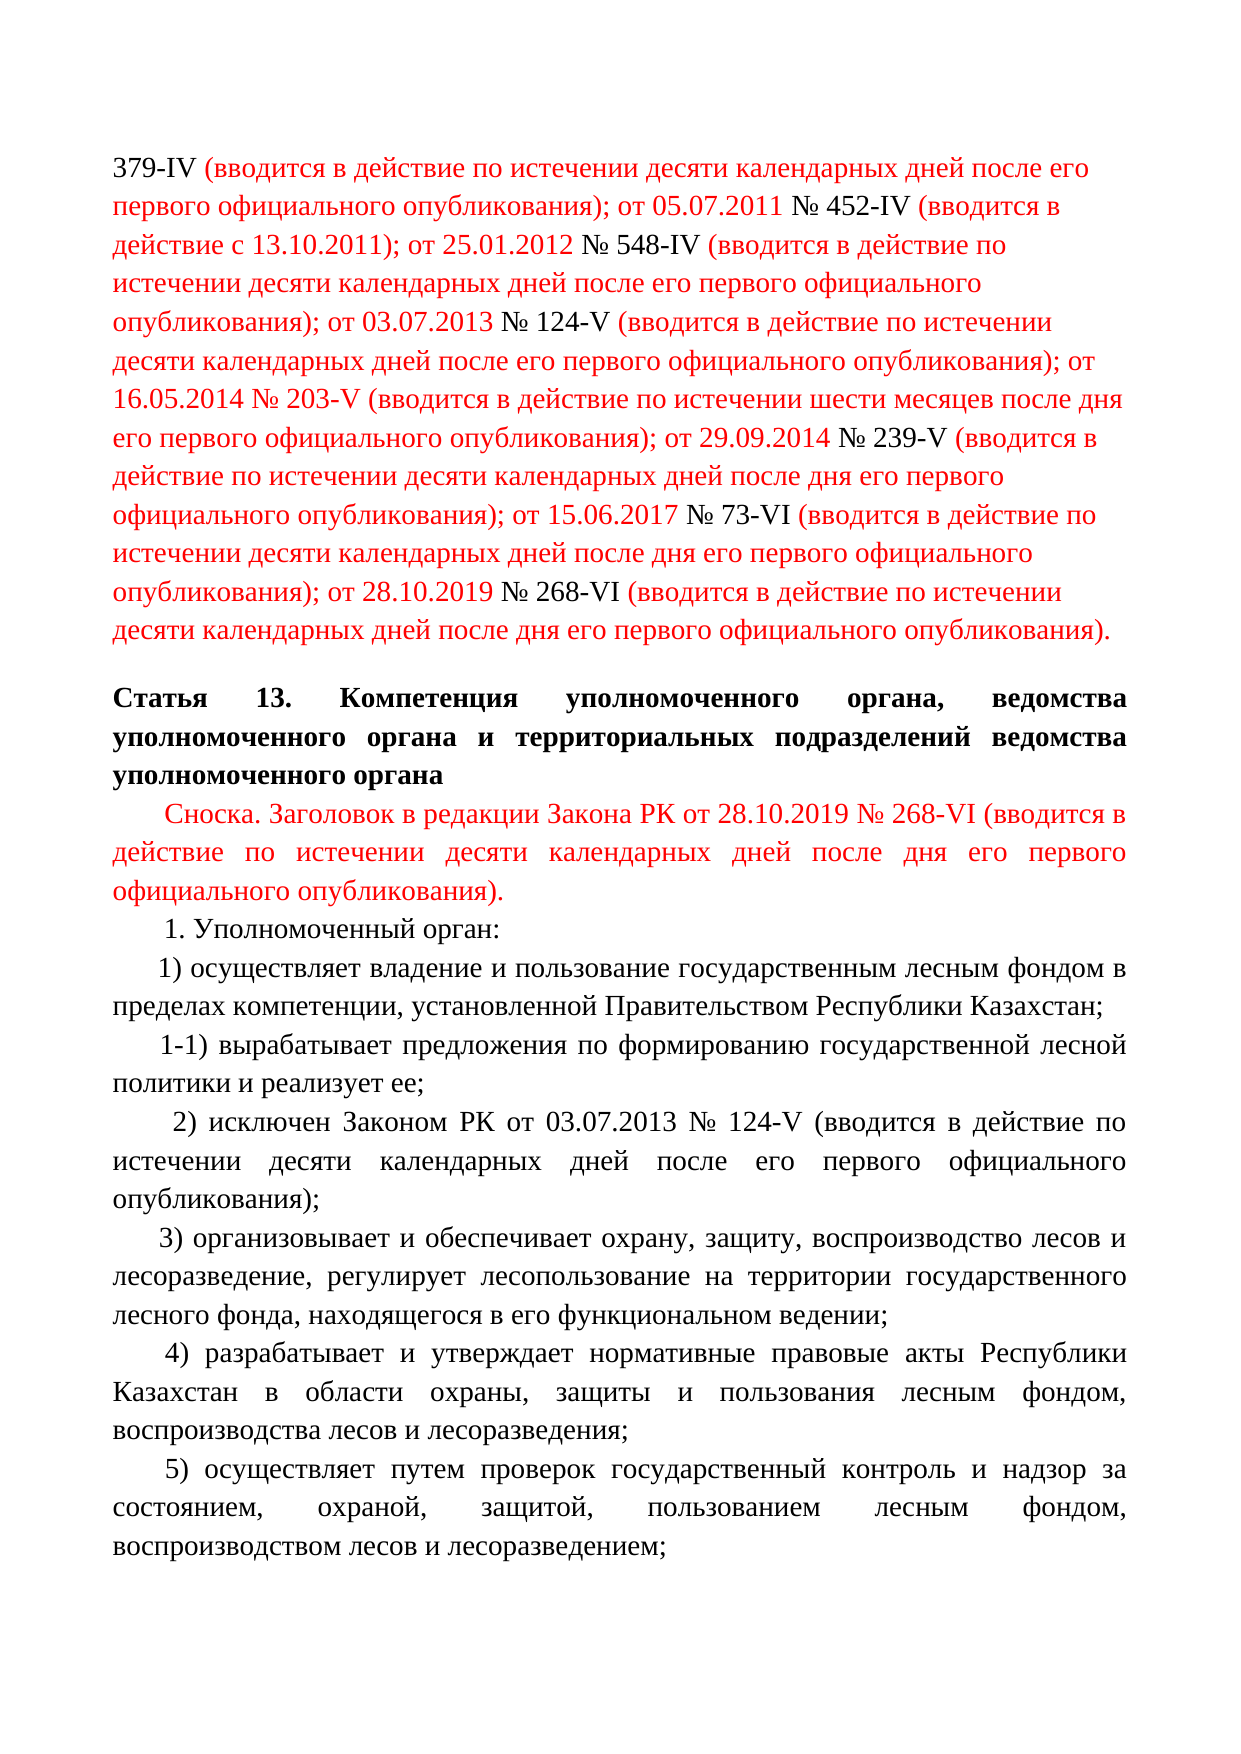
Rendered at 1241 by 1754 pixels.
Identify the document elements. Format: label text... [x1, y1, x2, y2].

text 3) организовывает и обеспечивает охрану, защиту, воспроизводство лесов и лесоразведение, регулирует лесопользование на территории государственного лесного фонда, находящегося в его функциональном ведении; [112, 1220, 1128, 1330]
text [112, 150, 1128, 676]
text 1-1) вырабатывает предложения по формированию государственной лесной политики и реализует ее; [112, 1027, 1128, 1099]
text 1) осуществляет владение и пользование государственным лесным фондом в пределах компетенции, установленной Правительством Республики Казахстан; [112, 950, 1128, 1022]
text Статья 13. Компетенция уполномоченного органа, ведомства уполномоченного органа и территориальных подразделений ведомства уполномоченного органа [112, 680, 1128, 791]
text 1. Уполномоченный орган: [112, 911, 1128, 945]
text 5) осуществляет путем проверок государственный контроль и надзор за состоянием, охраной, защитой, пользованием лесным фондом, воспроизводством лесов и лесоразведением; [112, 1451, 1128, 1562]
text 4) разрабатывает и утверждает нормативные правовые акты Республики Казахстан в области охраны, защиты и пользования лесным фондом, воспроизводства лесов и лесоразведения; [112, 1335, 1128, 1446]
text 2) исключен Законом РК от 03.07.2013 № 124-V (вводится в действие по истечении десяти календарных дней после его первого официального опубликования); [112, 1104, 1128, 1215]
text Сноска. Заголовок в редакции Закона РК от 28.10.2019 № 268-VI (вводится в действие по истечении десяти календарных дней после дня его первого официального опубликования). [112, 796, 1128, 906]
